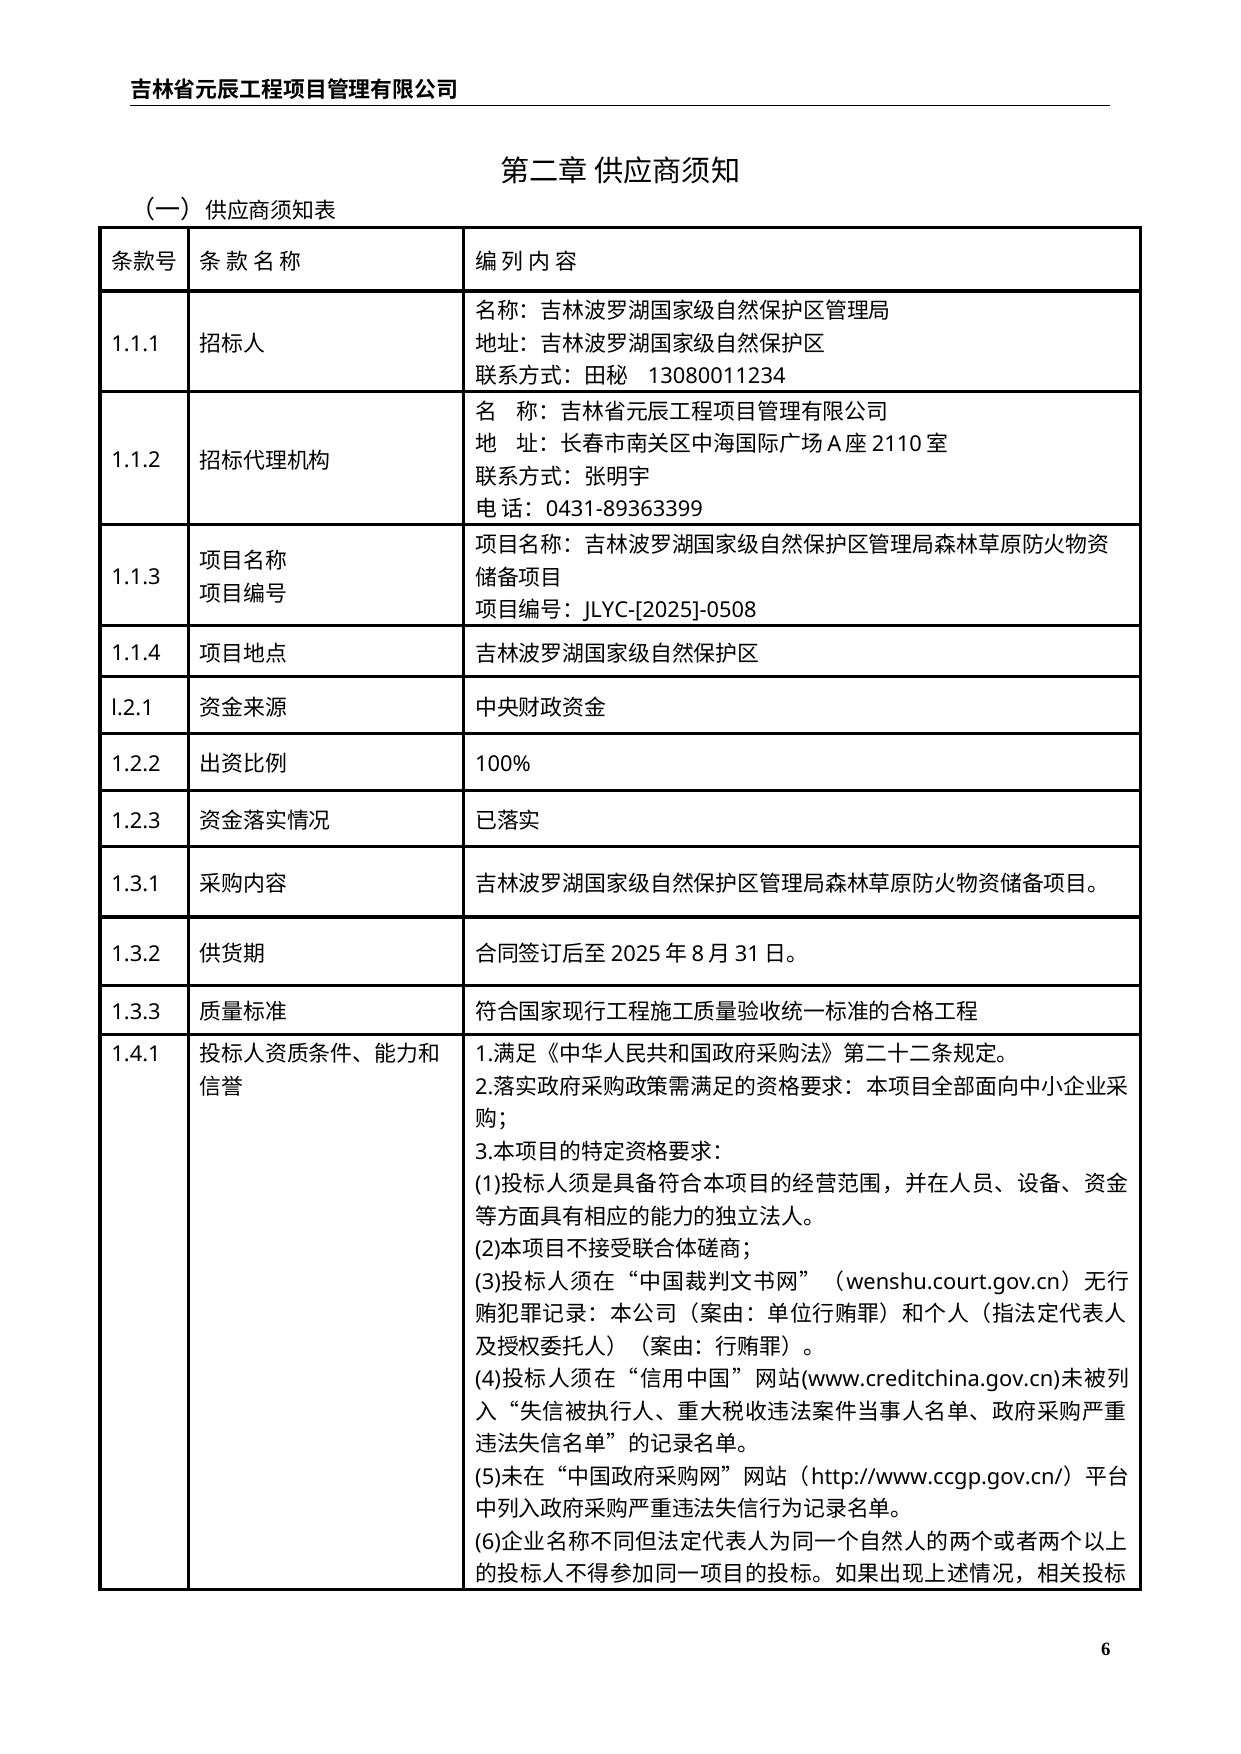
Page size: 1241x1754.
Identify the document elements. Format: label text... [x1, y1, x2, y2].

table_cell 招标代理机构 [190, 393, 462, 523]
table_cell 出资比例 [190, 735, 462, 788]
text （一）供应商须知表 [130, 190, 1110, 226]
table_cell 合同签订后至2025年8月31日。 [465, 919, 1139, 984]
table_cell 1.2.3 [102, 792, 187, 845]
table_header 编 列 内 容 [465, 229, 1139, 289]
table_cell 项目地点 [190, 627, 462, 675]
table_cell l.2.1 [102, 678, 187, 732]
table_cell 1.1.3 [102, 526, 187, 624]
table_cell 1.3.1 [102, 848, 187, 915]
table_cell 1.2.2 [102, 735, 187, 788]
table_cell 中央财政资金 [465, 678, 1139, 732]
table_header 条款号 [102, 229, 187, 289]
table_cell 符合国家现行工程施工质量验收统一标准的合格工程 [465, 987, 1139, 1032]
table_cell 1.4.1 [102, 1036, 187, 1588]
table_cell 质量标准 [190, 987, 462, 1032]
table_cell 名 称：吉林省元辰工程项目管理有限公司 地 址：长春市南关区中海国际广场A座2110室 联系方式：张明宇 电 话：0431-89363399 [465, 393, 1139, 523]
table_cell 项目名称：吉林波罗湖国家级自然保护区管理局森林草原防火物资储备项目 项目编号：JLYC-[2025]-0508 [465, 526, 1139, 624]
table_header 条 款 名 称 [190, 229, 462, 289]
table_cell 供货期 [190, 919, 462, 984]
table_cell 1.3.2 [102, 919, 187, 984]
table_cell 资金来源 [190, 678, 462, 732]
table_cell 招标人 [190, 293, 462, 390]
table_cell 吉林波罗湖国家级自然保护区 [465, 627, 1139, 675]
table_cell 投标人资质条件、能力和信誉 [190, 1036, 462, 1588]
table_cell 1.1.1 [102, 293, 187, 390]
table_cell 1.1.4 [102, 627, 187, 675]
table_cell 已落实 [465, 792, 1139, 845]
table_cell 100% [465, 735, 1139, 788]
table_cell 吉林波罗湖国家级自然保护区管理局森林草原防火物资储备项目。 [465, 848, 1139, 915]
table_cell 采购内容 [190, 848, 462, 915]
table_cell 资金落实情况 [190, 792, 462, 845]
table_cell 项目名称 项目编号 [190, 526, 462, 624]
table_cell 名称：吉林波罗湖国家级自然保护区管理局 地址：吉林波罗湖国家级自然保护区 联系方式：田秘 13080011234 [465, 293, 1139, 390]
table_cell 1.3.3 [102, 987, 187, 1032]
subtitle 第二章 供应商须知 [130, 148, 1110, 190]
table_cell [465, 1036, 1139, 1588]
table_cell 1.1.2 [102, 393, 187, 523]
